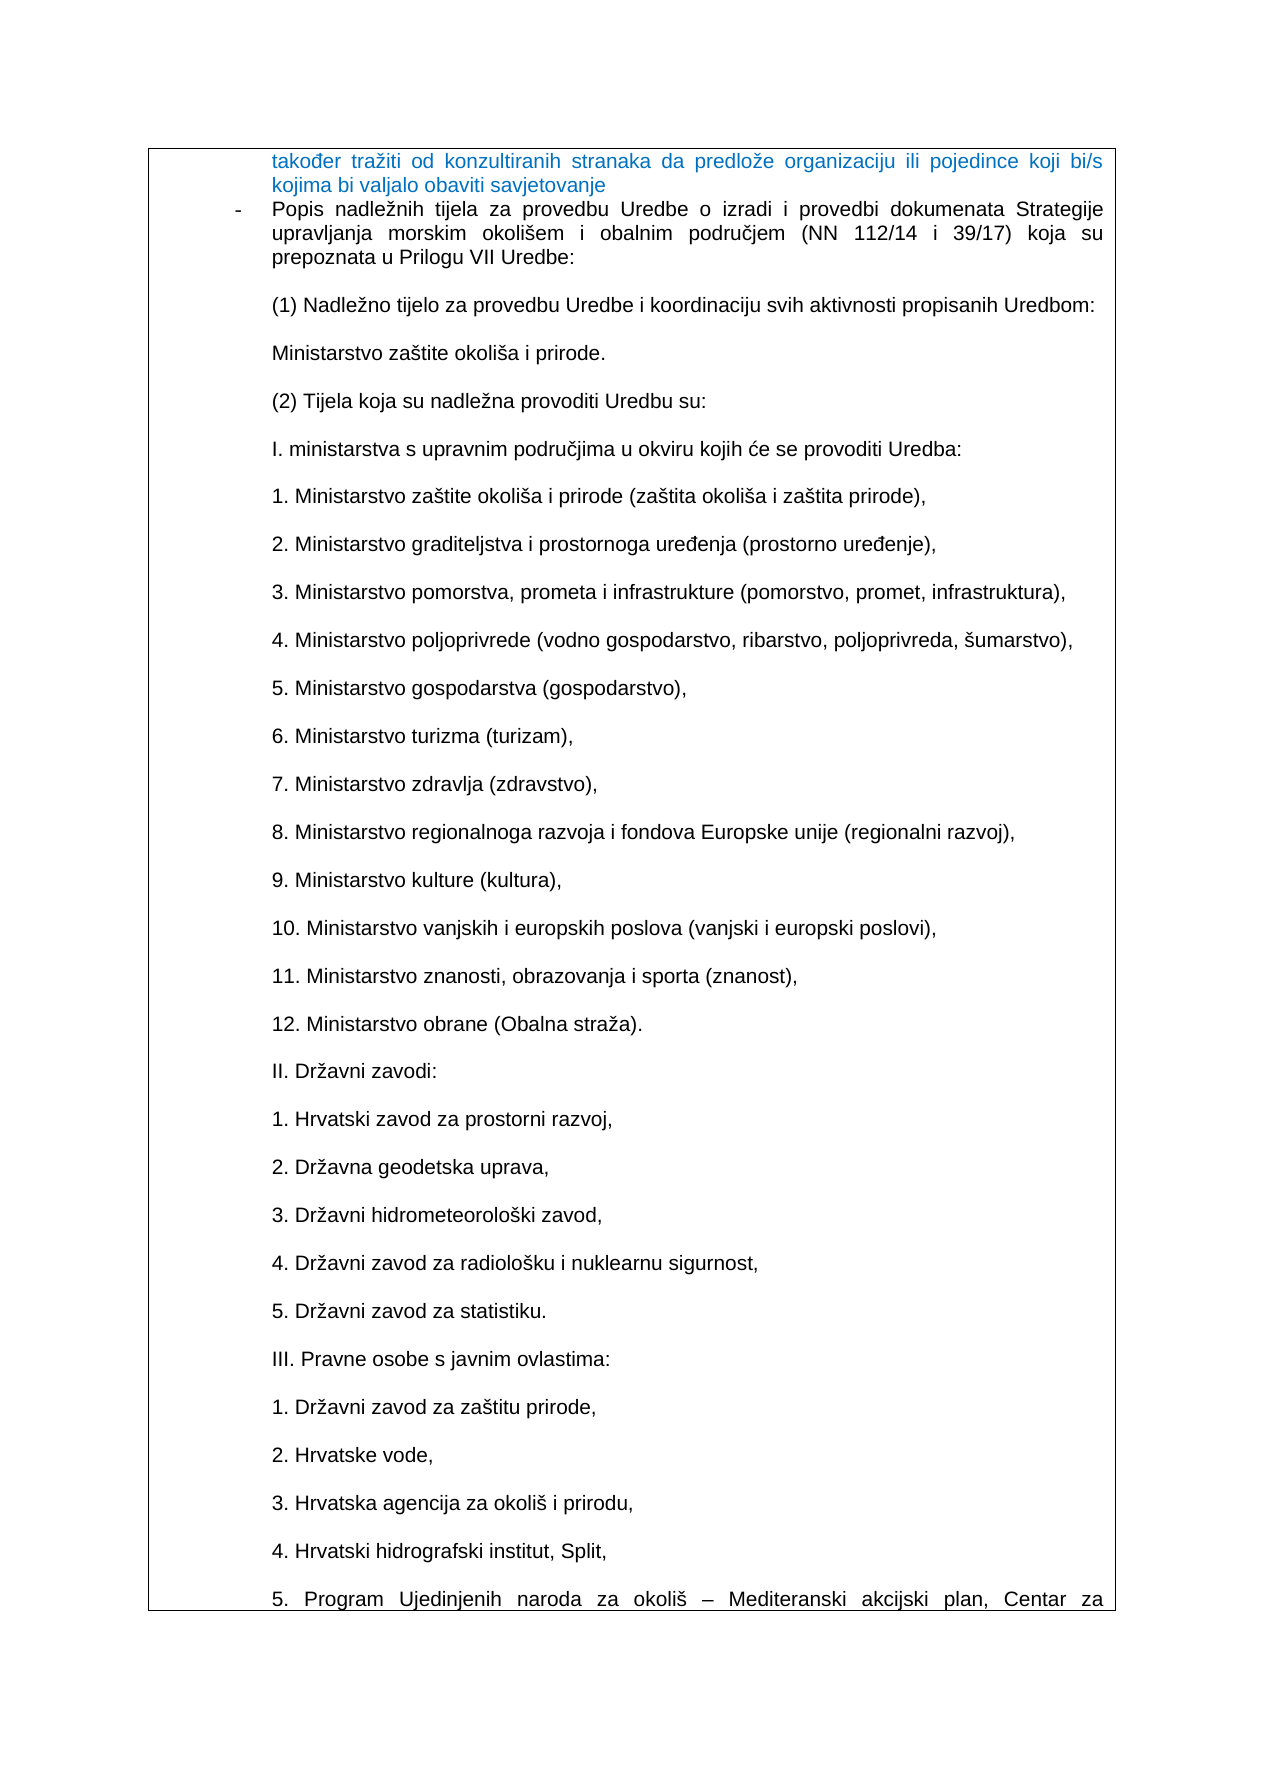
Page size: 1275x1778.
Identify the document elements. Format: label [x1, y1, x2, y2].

table_cell [149, 149, 1115, 1610]
